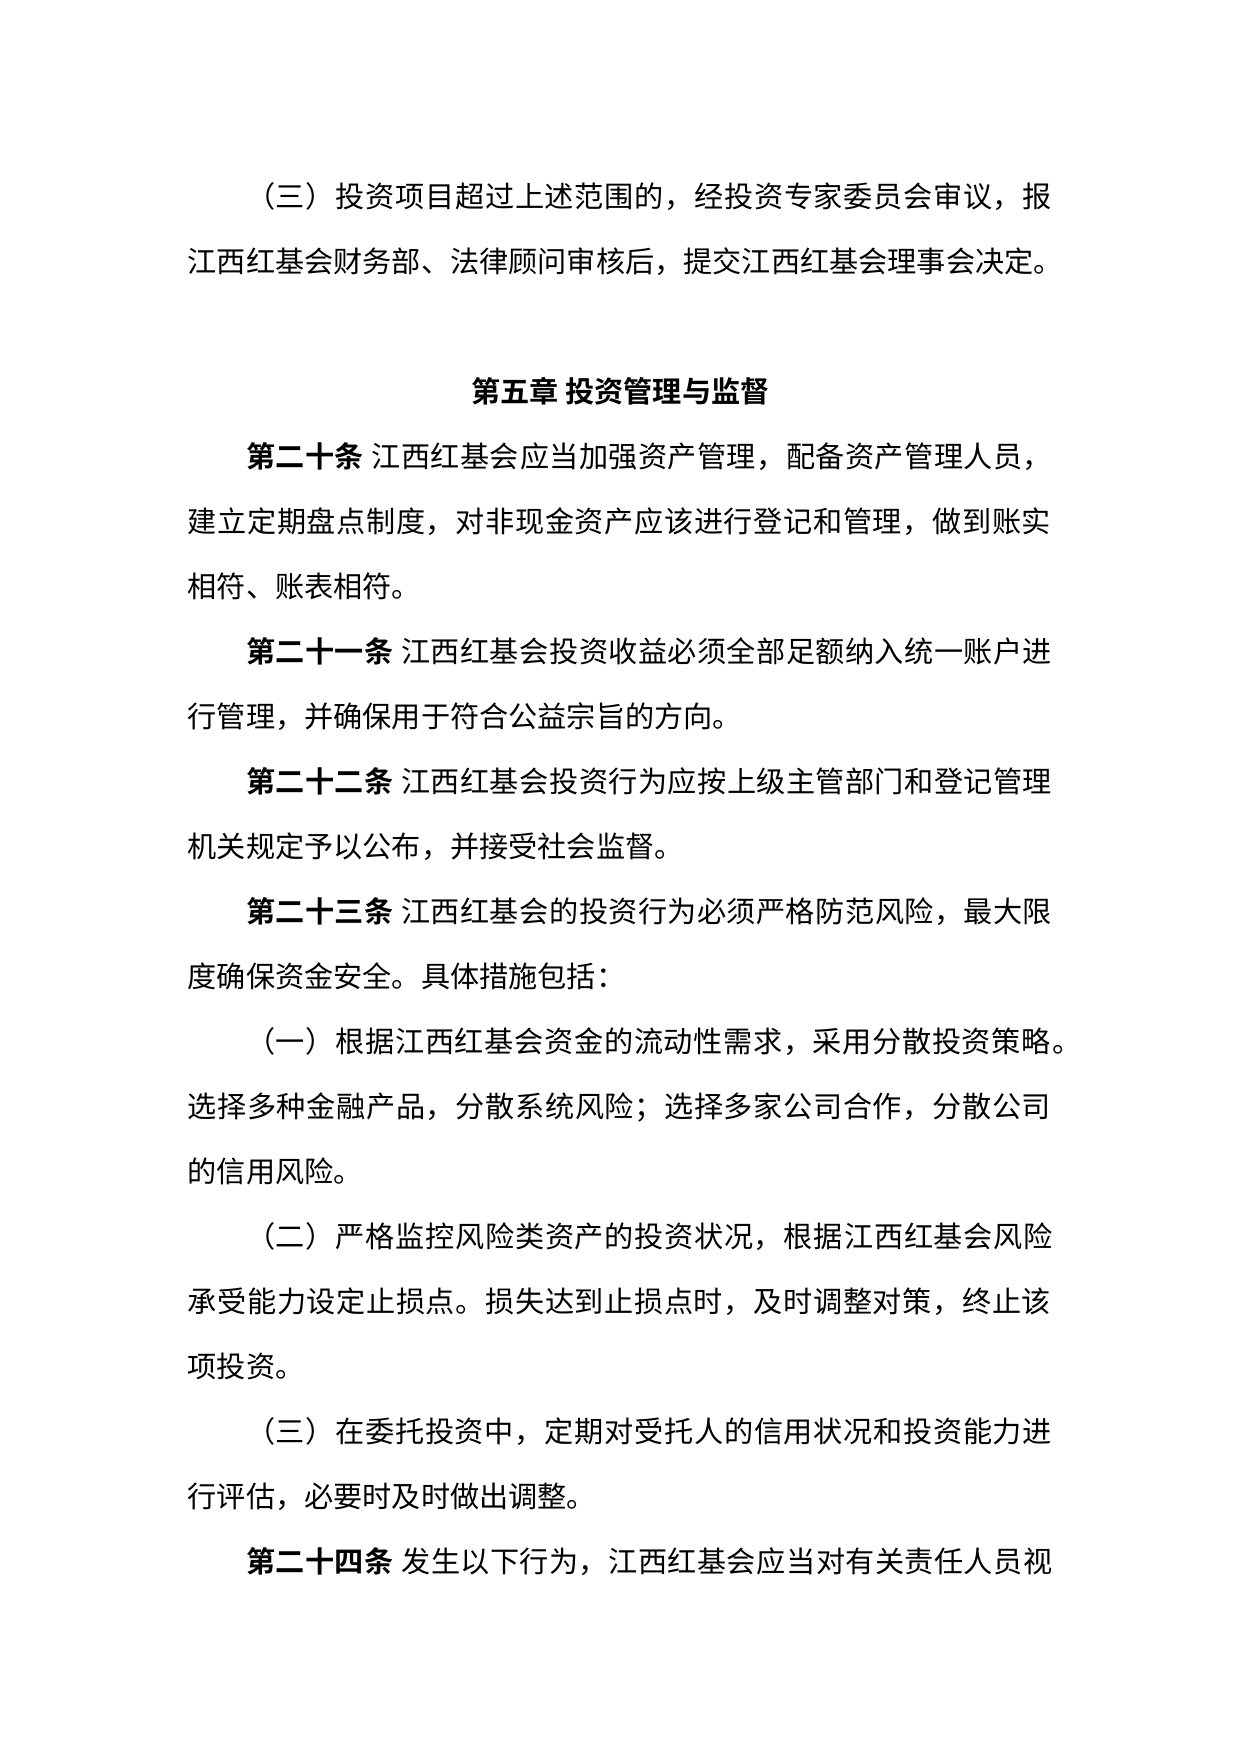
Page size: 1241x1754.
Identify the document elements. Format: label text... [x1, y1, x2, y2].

text （三）投资项目超过上述范围的，经投资专家委员会审议，报江西红基会财务部、法律顾问审核后，提交江西红基会理事会决定。 [187, 162, 1053, 292]
text 第二十三条 江西红基会的投资行为必须严格防范风险，最大限度确保资金安全。具体措施包括： [187, 877, 1053, 1007]
text 第五章 投资管理与监督 [187, 357, 1053, 422]
text （一）根据江西红基会资金的流动性需求，采用分散投资策略。选择多种金融产品，分散系统风险；选择多家公司合作，分散公司的信用风险。 [187, 1007, 1053, 1202]
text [187, 1527, 1053, 1592]
text 第二十二条 江西红基会投资行为应按上级主管部门和登记管理机关规定予以公布，并接受社会监督。 [187, 747, 1053, 877]
text （三）在委托投资中，定期对受托人的信用状况和投资能力进行评估，必要时及时做出调整。 [187, 1397, 1053, 1527]
text 第二十条 江西红基会应当加强资产管理，配备资产管理人员，建立定期盘点制度，对非现金资产应该进行登记和管理，做到账实相符、账表相符。 [187, 422, 1053, 617]
text （二）严格监控风险类资产的投资状况，根据江西红基会风险承受能力设定止损点。损失达到止损点时，及时调整对策，终止该项投资。 [187, 1202, 1053, 1397]
text 第二十一条 江西红基会投资收益必须全部足额纳入统一账户进行管理，并确保用于符合公益宗旨的方向。 [187, 617, 1053, 747]
